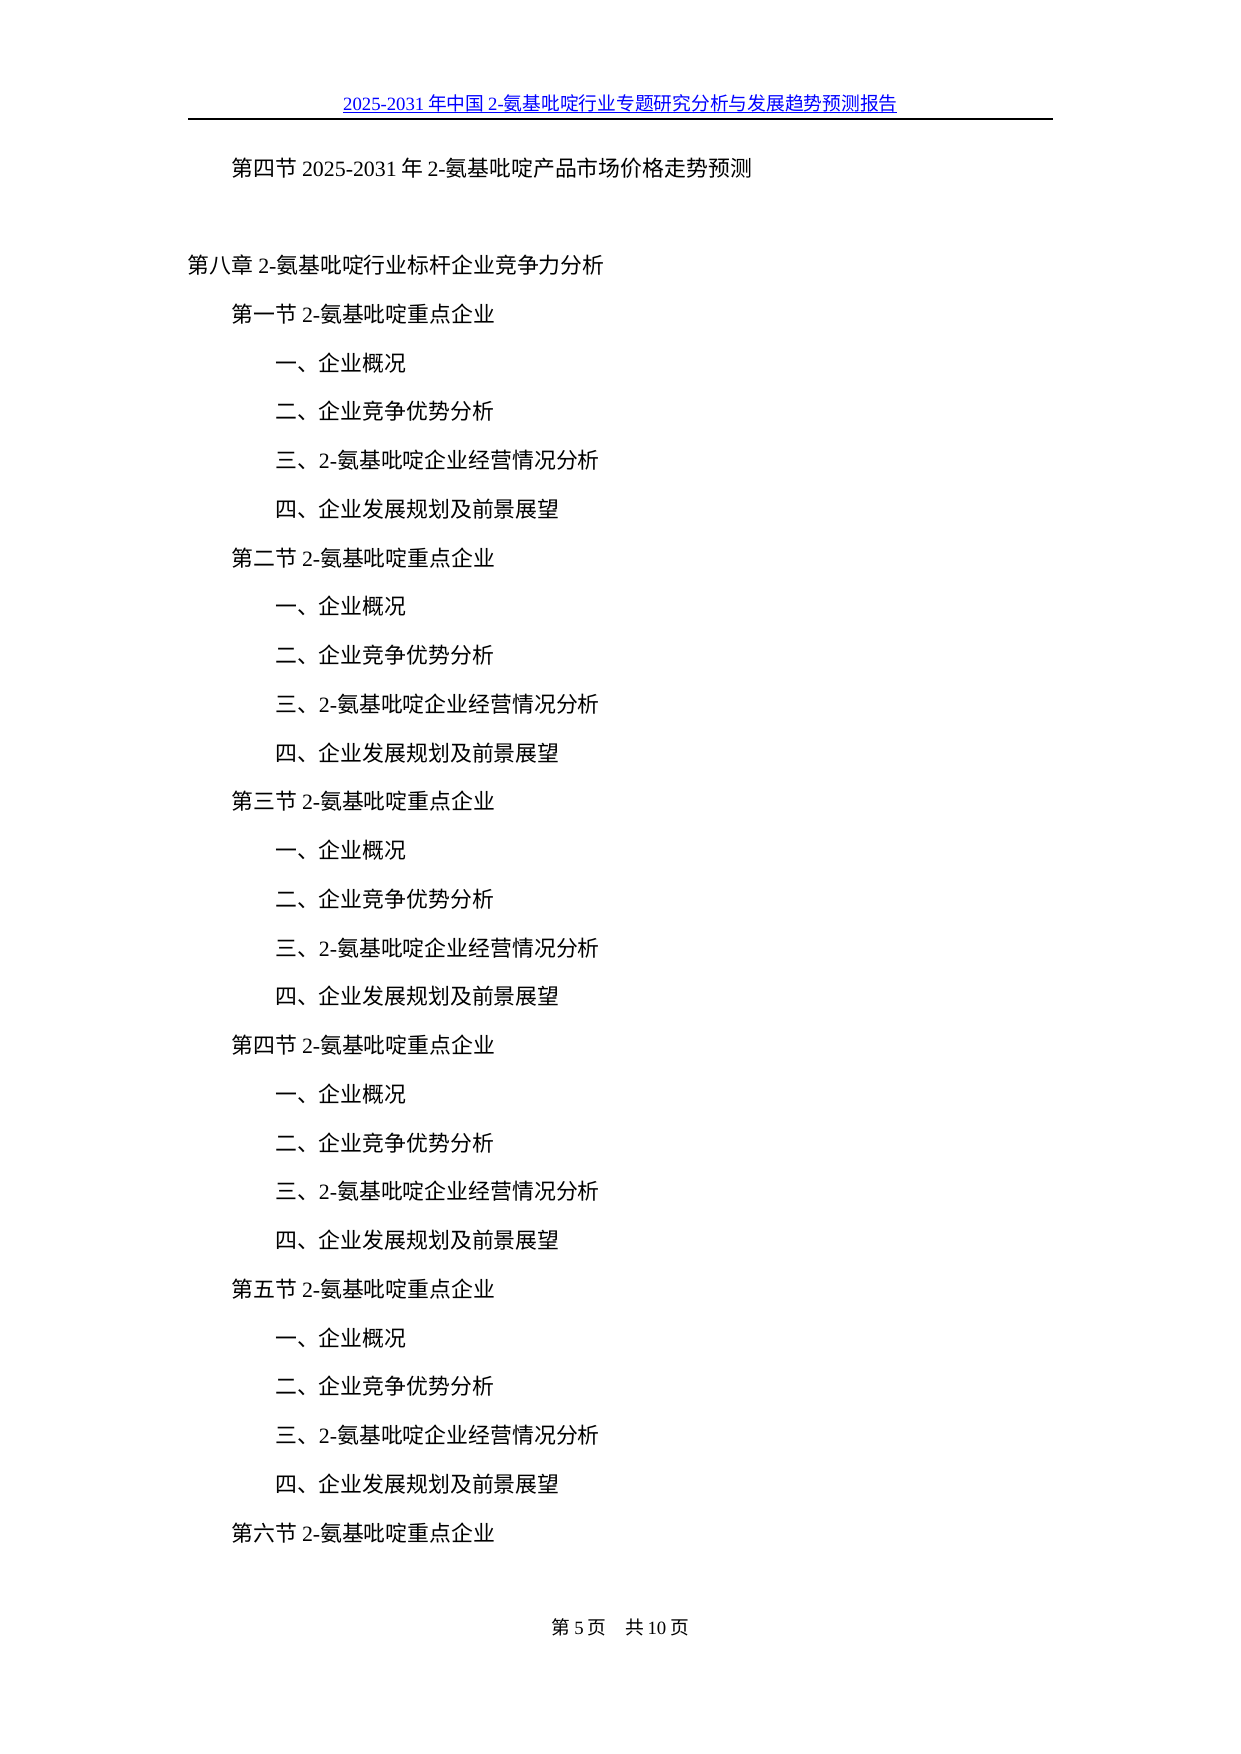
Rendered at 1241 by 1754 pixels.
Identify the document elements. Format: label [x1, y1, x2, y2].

text [187, 150, 1053, 1548]
